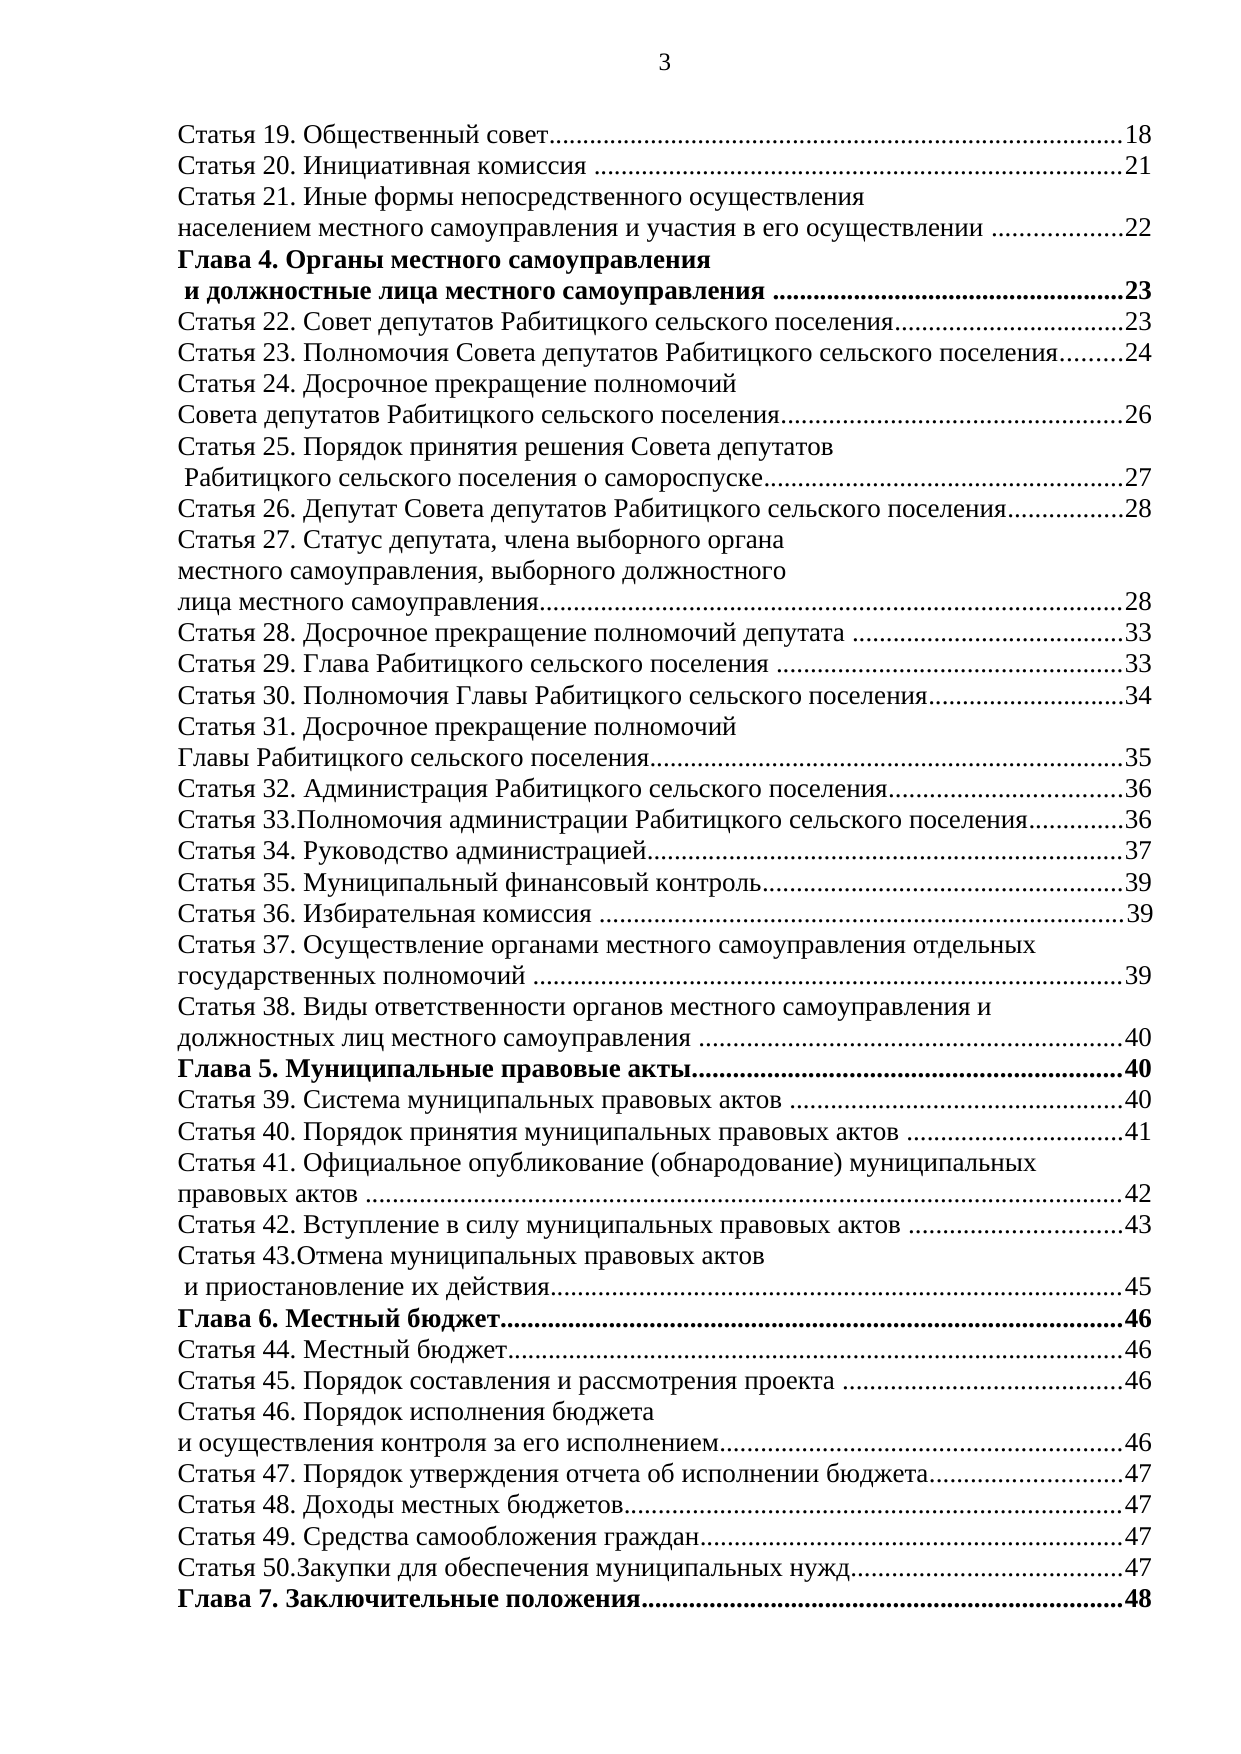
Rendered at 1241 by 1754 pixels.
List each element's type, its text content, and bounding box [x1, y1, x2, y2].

text Статья 47. Порядок утверждения отчета об исполнении бюджета 47 [177, 1457, 1152, 1488]
text Статья 49. Средства самообложения граждан 47 [177, 1520, 1152, 1551]
text и должностные лица местного самоуправления 23 [177, 274, 1152, 305]
text Статья 28. Досрочное прекращение полномочий депутата 33 [177, 616, 1152, 648]
text Статья 50.Закупки для обеспечения муниципальных нужд 47 [177, 1551, 1152, 1582]
text Статья 21. Иные формы непосредственного осуществления [177, 180, 1152, 212]
text Статья 31. Досрочное прекращение полномочий [177, 710, 1152, 741]
text местного самоуправления, выборного должностного [177, 554, 1152, 585]
text Статья 45. Порядок составления и рассмотрения проекта 46 [177, 1364, 1152, 1395]
text Статья 48. Доходы местных бюджетов 47 [177, 1488, 1152, 1520]
text Статья 25. Порядок принятия решения Совета депутатов [177, 429, 1152, 461]
text Глава 4. Органы местного самоуправления [177, 243, 1152, 274]
text Статья 33.Полномочия администрации Рабитицкого сельского поселения 36 [177, 803, 1152, 834]
text Статья 34. Руководство администрацией 37 [177, 834, 1152, 866]
text Статья 19. Общественный совет 18 [177, 118, 1152, 149]
text и осуществления контроля за его исполнением 46 [177, 1426, 1152, 1457]
text Главы Рабитицкого сельского поселения 35 [177, 741, 1152, 772]
text Статья 46. Порядок исполнения бюджета [177, 1395, 1152, 1426]
text населением местного самоуправления и участия в его осуществлении 22 [177, 212, 1152, 243]
text Совета депутатов Рабитицкого сельского поселения 26 [177, 398, 1152, 429]
text Статья 42. Вступление в силу муниципальных правовых актов 43 [177, 1208, 1152, 1239]
text Статья 41. Официальное опубликование (обнародование) муниципальных [177, 1146, 1152, 1177]
text Статья 39. Система муниципальных правовых актов 40 [177, 1084, 1152, 1115]
text Статья 24. Досрочное прекращение полномочий [177, 367, 1152, 398]
text Статья 36. Избирательная комиссия 39 [177, 897, 1152, 928]
text Статья 37. Осуществление органами местного самоуправления отдельных государственных полномочий 39 [177, 928, 1152, 990]
text Статья 43.Отмена муниципальных правовых актов [177, 1239, 1152, 1271]
text Глава 7. Заключительные положения 48 [177, 1582, 1152, 1613]
text Статья 32. Администрация Рабитицкого сельского поселения 36 [177, 772, 1152, 803]
text Рабитицкого сельского поселения о самороспуске 27 [177, 461, 1152, 492]
text Статья 40. Порядок принятия муниципальных правовых актов 41 [177, 1115, 1152, 1146]
text Глава 6. Местный бюджет 46 [177, 1302, 1152, 1333]
text лица местного самоуправления 28 [177, 585, 1152, 616]
text Статья 26. Депутат Совета депутатов Рабитицкого сельского поселения 28 [177, 492, 1152, 523]
text Глава 5. Муниципальные правовые акты 40 [177, 1052, 1152, 1084]
text Статья 20. Инициативная комиссия 21 [177, 149, 1152, 180]
text Статья 44. Местный бюджет 46 [177, 1333, 1152, 1364]
text Статья 29. Глава Рабитицкого сельского поселения 33 [177, 648, 1152, 679]
text Статья 23. Полномочия Совета депутатов Рабитицкого сельского поселения 24 [177, 336, 1152, 367]
text Статья 22. Совет депутатов Рабитицкого сельского поселения 23 [177, 305, 1152, 336]
text Статья 30. Полномочия Главы Рабитицкого сельского поселения 34 [177, 679, 1152, 710]
text Статья 27. Статус депутата, члена выборного органа [177, 523, 1152, 554]
text Статья 35. Муниципальный финансовый контроль 39 [177, 866, 1152, 897]
text правовых актов 42 [177, 1177, 1152, 1208]
text и приостановление их действия 45 [177, 1271, 1152, 1302]
text Статья 38. Виды ответственности органов местного самоуправления и должностных лиц местного самоуправления 40 [177, 990, 1152, 1052]
